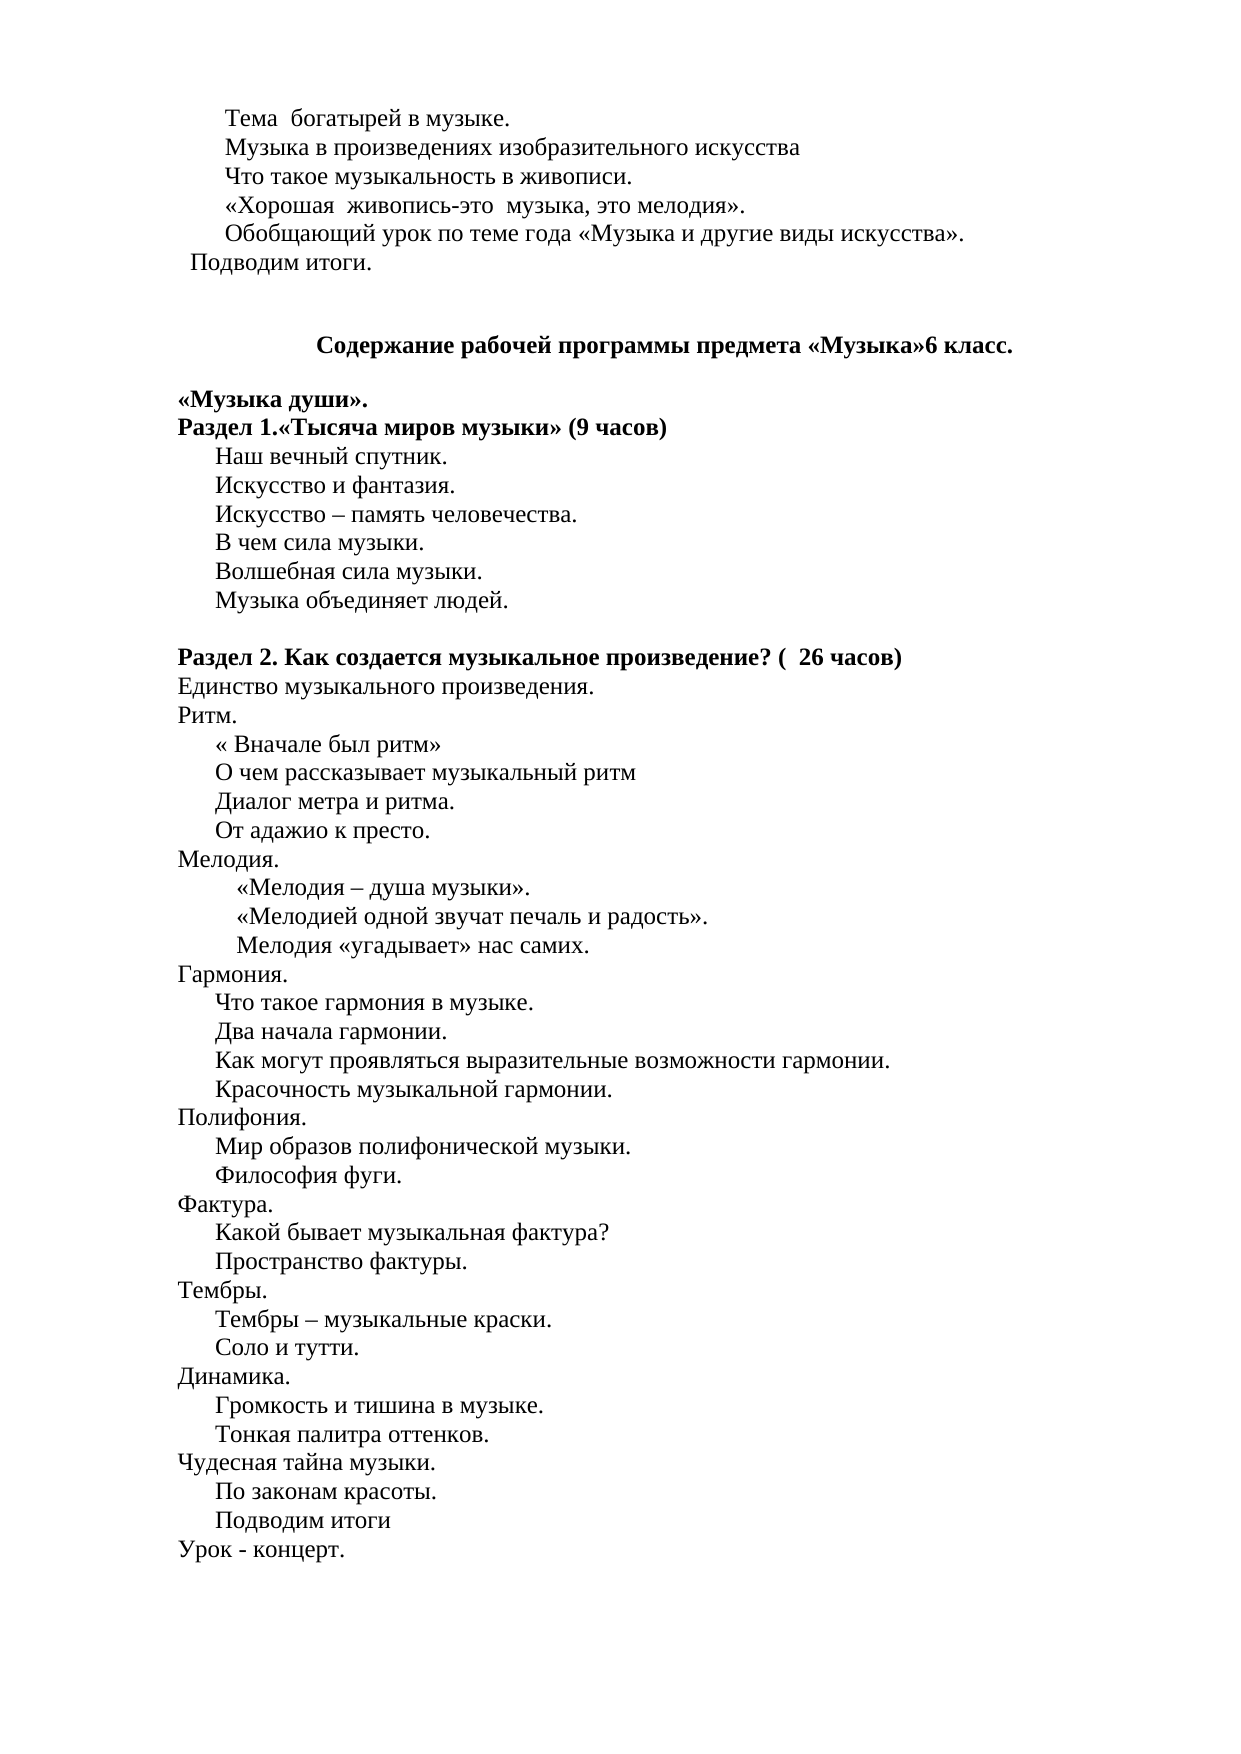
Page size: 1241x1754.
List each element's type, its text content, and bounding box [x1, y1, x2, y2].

text От адажио к престо. [215, 815, 1152, 844]
text Единство музыкального произведения. [177, 671, 1152, 700]
text О чем рассказывает музыкальный ритм [215, 757, 1152, 786]
text Полифония. [177, 1102, 1152, 1131]
text Урок - концерт. [177, 1534, 1152, 1562]
text Гармония. [177, 959, 1152, 987]
text Искусство и фантазия. [215, 470, 1152, 499]
text Фактура. [177, 1189, 1152, 1217]
text Подводим итоги. [177, 247, 1152, 276]
text Музыка объединяет людей. [215, 585, 1152, 614]
text Философия фуги. [215, 1160, 1152, 1189]
text По законам красоты. [215, 1476, 1152, 1505]
text Искусство – память человечества. [215, 499, 1152, 527]
text Наш вечный спутник. [215, 441, 1152, 470]
text Подводим итоги [215, 1505, 1152, 1534]
text Раздел 2. Как создается музыкальное произведение? ( 26 часов) [177, 642, 1152, 671]
text Диалог метра и ритма. [215, 786, 1152, 815]
text Мелодия. [177, 844, 1152, 872]
text Громкость и тишина в музыке. [215, 1390, 1152, 1419]
text Как могут проявляться выразительные возможности гармонии. [215, 1045, 1152, 1074]
text Пространство фактуры. [215, 1246, 1152, 1275]
text В чем сила музыки. [215, 527, 1152, 556]
text « Вначале был ритм» [215, 729, 1152, 757]
text Мелодия «угадывает» нас самих. [236, 930, 1152, 959]
text Какой бывает музыкальная фактура? [215, 1217, 1152, 1246]
text «Мелодией одной звучат печаль и радость». [236, 901, 1152, 930]
text Красочность музыкальной гармонии. [215, 1074, 1152, 1102]
text Тонкая палитра оттенков. [215, 1419, 1152, 1447]
text «Мелодия – душа музыки». [236, 872, 1152, 901]
text Чудесная тайна музыки. [177, 1447, 1152, 1476]
text Динамика. [177, 1361, 1152, 1390]
text «Музыка души». [177, 384, 1152, 412]
text Что такое музыкальность в живописи. [177, 161, 1152, 190]
text Обобщающий урок по теме года «Музыка и другие виды искусства». [177, 218, 1152, 247]
text Два начала гармонии. [215, 1016, 1152, 1045]
text Ритм. [177, 700, 1152, 729]
text Содержание рабочей программы предмета «Музыка»6 класс. [177, 330, 1152, 358]
text Что такое гармония в музыке. [215, 987, 1152, 1016]
text «Хорошая живопись-это музыка, это мелодия». [177, 190, 1152, 218]
text Тема богатырей в музыке. [177, 103, 1152, 132]
text Мир образов полифонической музыки. [215, 1131, 1152, 1160]
text Музыка в произведениях изобразительного искусства [177, 132, 1152, 161]
text Тембры. [177, 1275, 1152, 1304]
text Раздел 1.«Тысяча миров музыки» (9 часов) [177, 412, 1152, 441]
text Тембры – музыкальные краски. [215, 1304, 1152, 1332]
text Волшебная сила музыки. [215, 556, 1152, 585]
text Соло и тутти. [215, 1332, 1152, 1361]
